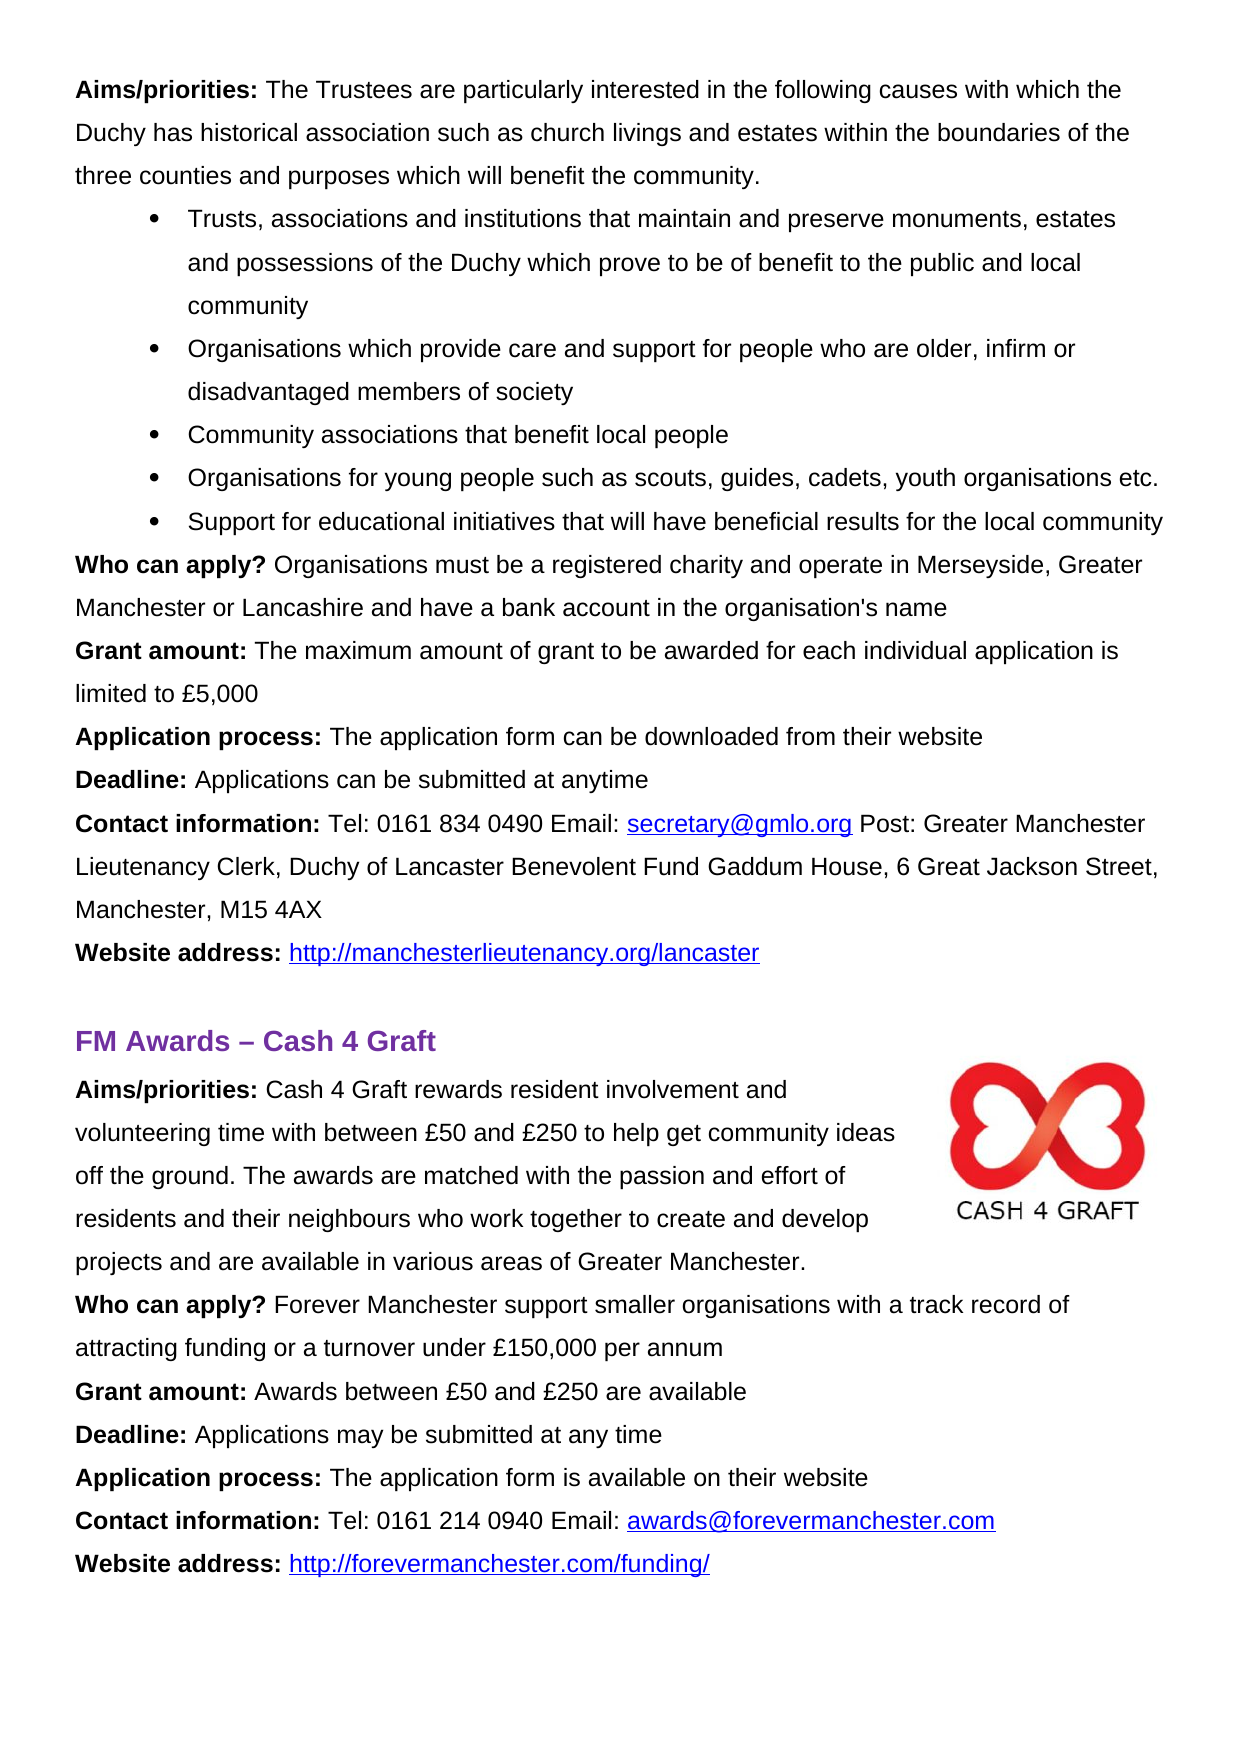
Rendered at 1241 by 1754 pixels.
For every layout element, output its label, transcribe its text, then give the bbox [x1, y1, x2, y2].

list Trusts, associations and institutions that maintain and preserve monuments, estates and possessions of the Duchy which prove to be of benefit to the public and local community [150, 204, 1165, 319]
text Who can apply? Organisations must be a registered charity and operate in Merseyside, Greater Manchester or Lancashire and have a bank account in the organisation's name [75, 550, 1165, 622]
list Community associations that benefit local people [150, 420, 1165, 449]
text Application process: The application form can be downloaded from their website [75, 722, 1165, 751]
text Aims/priorities: Cash 4 Graft rewards resident involvement and volunteering time with between £50 and £250 to help get community ideas off the ground. The awards are matched with the passion and effort of residents and their neighbours who work together to create and develop projects and are available in various areas of Greater Manchester. [75, 1074, 1165, 1276]
text Contact information: Tel: 0161 834 0490 Email: secretary@gmlo.org Post: Greater Manchester Lieutenancy Clerk, Duchy of Lancaster Benevolent Fund Gaddum House, 6 Great Jackson Street, Manchester, M15 4AX [75, 809, 1165, 924]
text Grant amount: Awards between £50 and £250 are available [75, 1376, 1165, 1405]
text Application process: The application form is available on their website [75, 1463, 1165, 1491]
text Website address: http://forevermanchester.com/funding/ [75, 1549, 1165, 1578]
text FM Awards – Cash 4 Graft [75, 1024, 1165, 1058]
text Website address: http://manchesterlieutenancy.org/lancaster [75, 938, 1165, 967]
text Grant amount: The maximum amount of grant to be awarded for each individual application is limited to £5,000 [75, 636, 1165, 708]
text Deadline: Applications can be submitted at anytime [75, 766, 1165, 794]
text Deadline: Applications may be submitted at any time [75, 1419, 1165, 1448]
picture [929, 1025, 1166, 1262]
list Organisations which provide care and support for people who are older, infirm or disadvantaged members of society [150, 334, 1165, 406]
list Support for educational initiatives that will have beneficial results for the local community [150, 507, 1165, 536]
text Who can apply? Forever Manchester support smaller organisations with a track record of attracting funding or a turnover under £150,000 per annum [75, 1290, 1165, 1362]
list Organisations for young people such as scouts, guides, cadets, youth organisations etc. [150, 463, 1165, 492]
text Contact information: Tel: 0161 214 0940 Email: awards@forevermanchester.com [75, 1506, 1165, 1534]
text Aims/priorities: The Trustees are particularly interested in the following causes with which the Duchy has historical association such as church livings and estates within the boundaries of the three counties and purposes which will benefit the community. [75, 75, 1165, 190]
